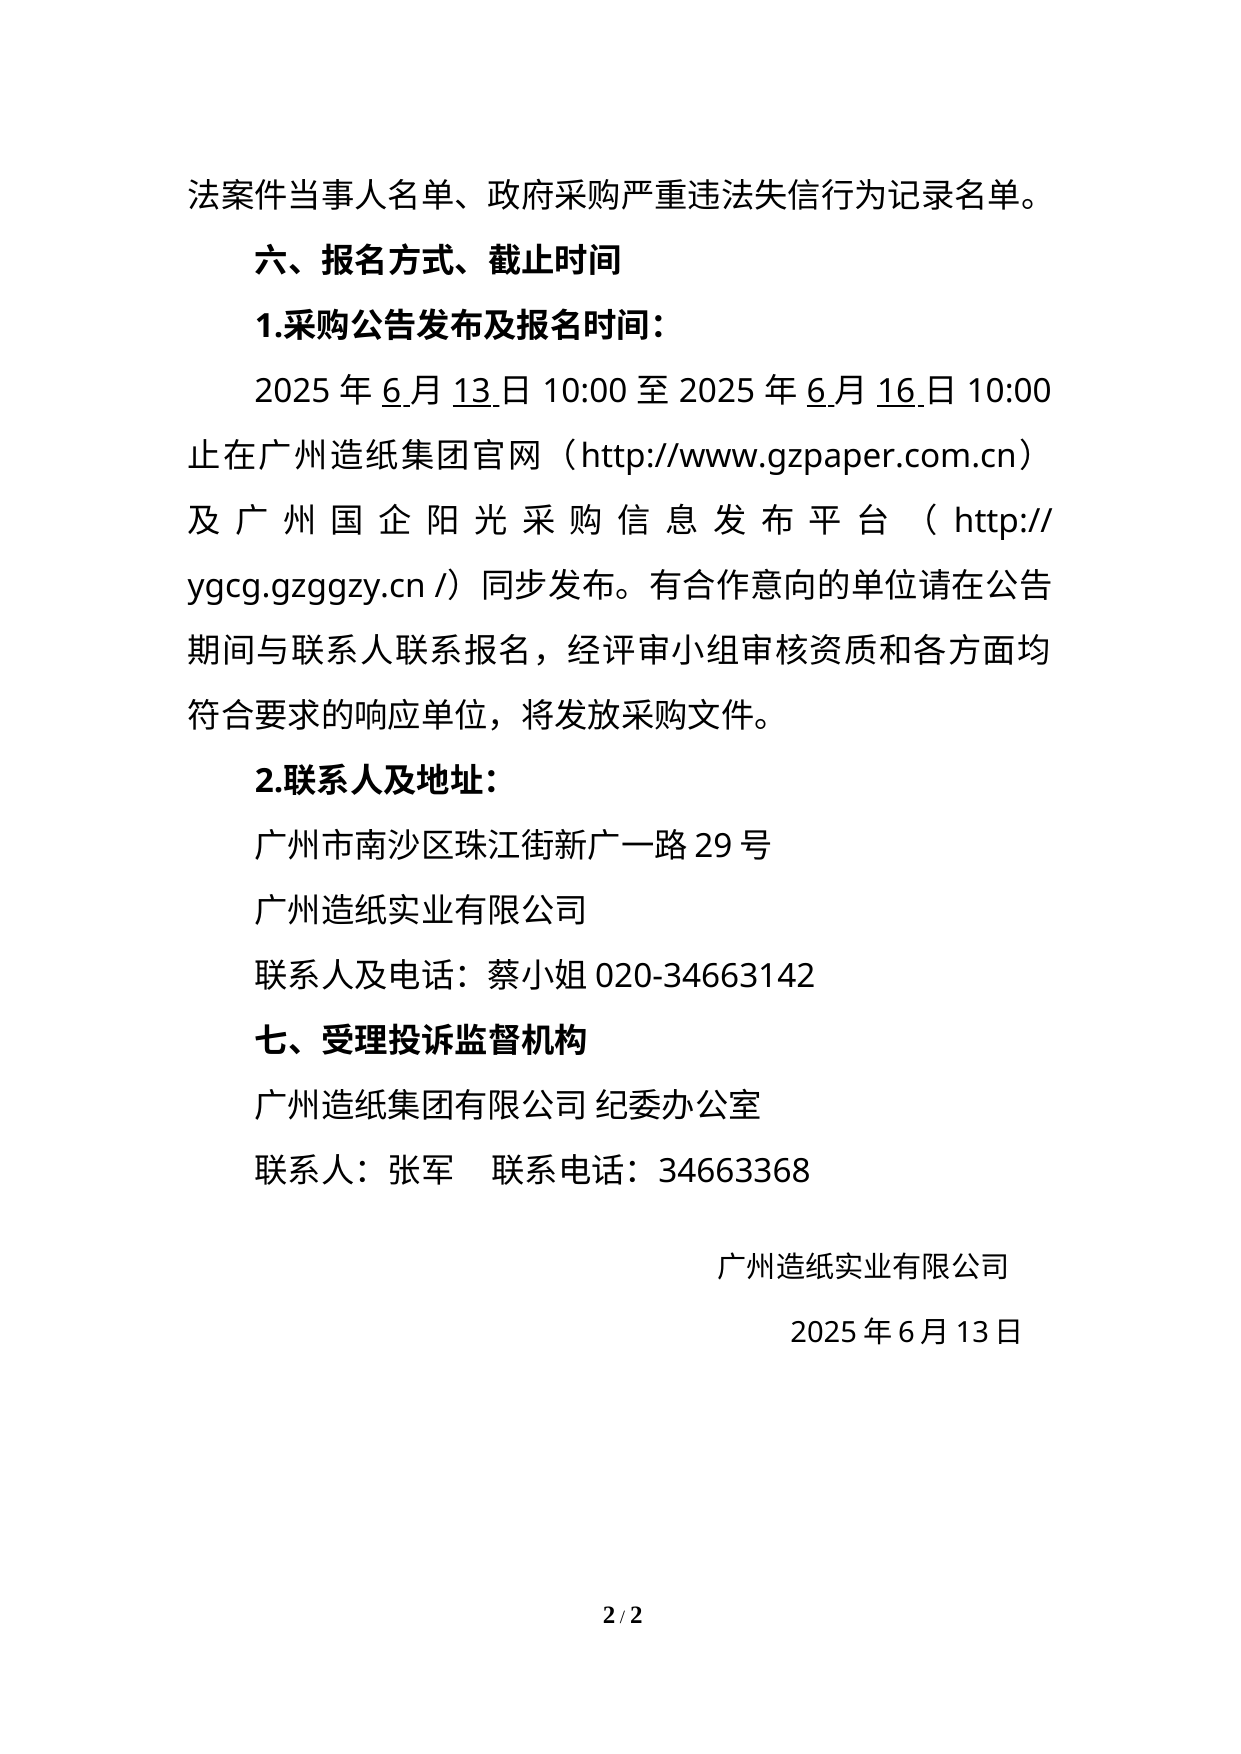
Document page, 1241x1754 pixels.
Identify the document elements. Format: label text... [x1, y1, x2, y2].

list 六、报名方式、截止时间 [254, 225, 1053, 290]
text 联系人及电话：蔡小姐 020-34663142 [187, 940, 1053, 1005]
text 七、受理投诉监督机构 [187, 1005, 1053, 1070]
text 2.联系人及地址： [187, 745, 1053, 810]
text 广州造纸集团有限公司 纪委办公室 [187, 1070, 1053, 1135]
text 广州造纸实业有限公司 [187, 875, 1053, 940]
text 广州造纸实业有限公司 [187, 1233, 1009, 1298]
text 1.采购公告发布及报名时间： [187, 290, 1053, 355]
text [187, 160, 1053, 225]
text 2025年6月13日10:00至2025年6月16日10:00止在广州造纸集团官网（http://www.gzpaper.com.cn）及广州国企阳光采购信息发布平台（http://ygcg.gzggzy.cn /）同步发布。有合作意向的单位请在公告期间与联系人联系报名，经评审小组审核资质和各方面均符合要求的响应单位，将发放采购文件。 [187, 355, 1053, 745]
text 联系人：张军 联系电话：34663368 [187, 1135, 1053, 1200]
text 2025年6月13日 [187, 1298, 1023, 1363]
text 广州市南沙区珠江街新广一路29号 [187, 810, 1053, 875]
